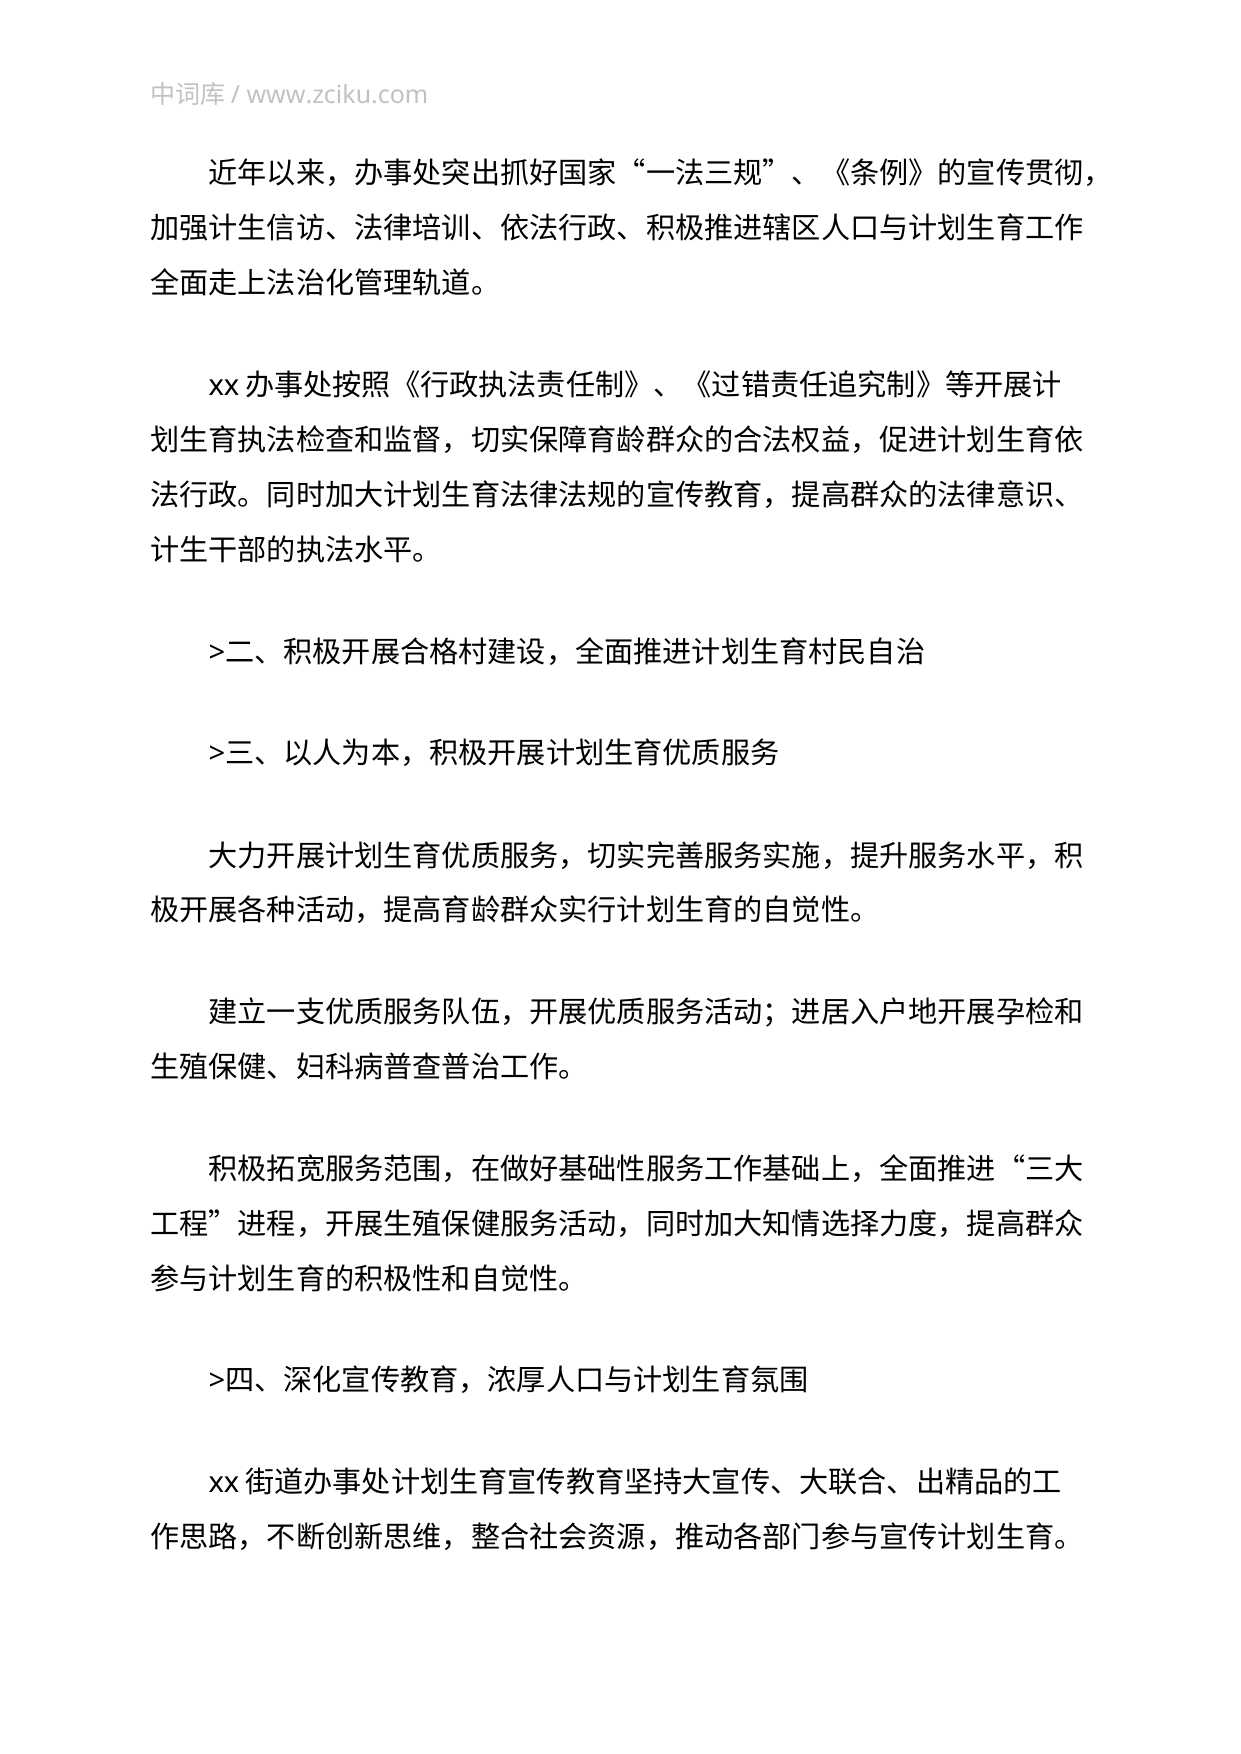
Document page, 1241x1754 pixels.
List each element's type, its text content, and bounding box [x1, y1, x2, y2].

text xx街道办事处计划生育宣传教育坚持大宣传、大联合、出精品的工作思路，不断创新思维，整合社会资源，推动各部门参与宣传计划生育。 [150, 1459, 1090, 1556]
text >二、积极开展合格村建设，全面推进计划生育村民自治 [150, 628, 1090, 671]
text 积极拓宽服务范围，在做好基础性服务工作基础上，全面推进“三大工程”进程，开展生殖保健服务活动，同时加大知情选择力度，提高群众参与计划生育的积极性和自觉性。 [150, 1145, 1090, 1297]
text 近年以来，办事处突出抓好国家“一法三规”、《条例》的宣传贯彻，加强计生信访、法律培训、依法行政、积极推进辖区人口与计划生育工作全面走上法治化管理轨道。 [150, 150, 1090, 302]
text xx办事处按照《行政执法责任制》、《过错责任追究制》等开展计划生育执法检查和监督，切实保障育龄群众的合法权益，促进计划生育依法行政。同时加大计划生育法律法规的宣传教育，提高群众的法律意识、计生干部的执法水平。 [150, 362, 1090, 569]
text 大力开展计划生育优质服务，切实完善服务实施，提升服务水平，积极开展各种活动，提高育龄群众实行计划生育的自觉性。 [150, 832, 1090, 929]
text 建立一支优质服务队伍，开展优质服务活动；进居入户地开展孕检和生殖保健、妇科病普查普治工作。 [150, 989, 1090, 1086]
text >三、以人为本，积极开展计划生育优质服务 [150, 730, 1090, 772]
text >四、深化宣传教育，浓厚人口与计划生育氛围 [150, 1357, 1090, 1399]
